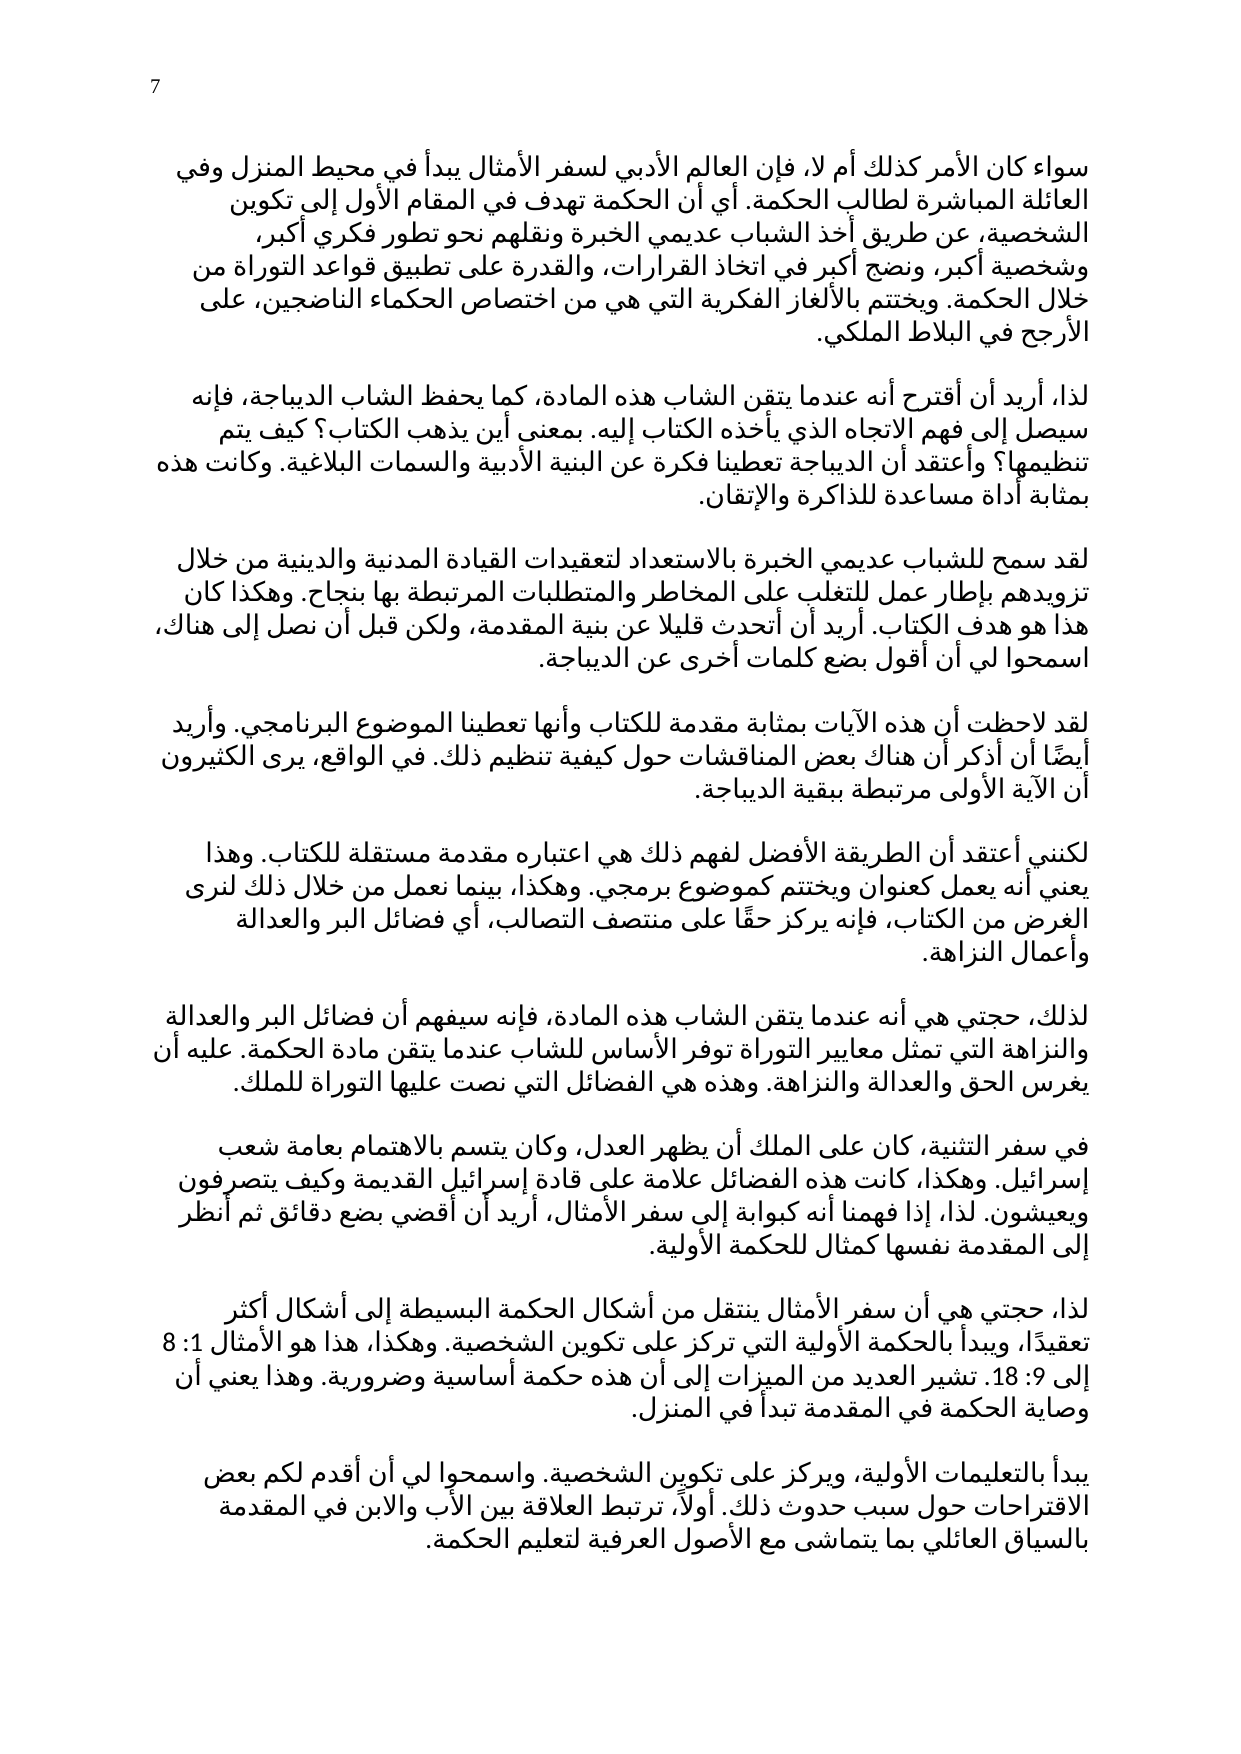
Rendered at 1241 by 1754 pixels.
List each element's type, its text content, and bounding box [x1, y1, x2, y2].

text لقد سمح للشباب عديمي الخبرة بالاستعداد لتعقيدات القيادة المدنية والدينية من خلال تزويدهم بإطار عمل للتغلب على المخاطر والمتطلبات المرتبطة بها بنجاح. وهكذا كان هذا هو هدف الكتاب. أريد أن أتحدث قليلا عن بنية المقدمة، ولكن قبل أن نصل إلى هناك، اسمحوا لي أن أقول بضع كلمات أخرى عن الديباجة. [150, 542, 1090, 674]
text لكنني أعتقد أن الطريقة الأفضل لفهم ذلك هي اعتباره مقدمة مستقلة للكتاب. وهذا يعني أنه يعمل كعنوان ويختتم كموضوع برمجي. وهكذا، بينما نعمل من خلال ذلك لنرى الغرض من الكتاب، فإنه يركز حقًا على منتصف التصالب، أي فضائل البر والعدالة وأعمال النزاهة. [150, 836, 1090, 968]
text لقد لاحظت أن هذه الآيات بمثابة مقدمة للكتاب وأنها تعطينا الموضوع البرنامجي. وأريد أيضًا أن أذكر أن هناك بعض المناقشات حول كيفية تنظيم ذلك. في الواقع، يرى الكثيرون أن الآية الأولى مرتبطة ببقية الديباجة. [150, 706, 1090, 805]
text سواء كان الأمر كذلك أم لا، فإن العالم الأدبي لسفر الأمثال يبدأ في محيط المنزل وفي العائلة المباشرة لطالب الحكمة. أي أن الحكمة تهدف في المقام الأول إلى تكوين الشخصية، عن طريق أخذ الشباب عديمي الخبرة ونقلهم نحو تطور فكري أكبر، وشخصية أكبر، ونضج أكبر في اتخاذ القرارات، والقدرة على تطبيق قواعد التوراة من خلال الحكمة. ويختتم بالألغاز الفكرية التي هي من اختصاص الحكماء الناضجين، على الأرجح في البلاط الملكي. [150, 150, 1090, 348]
text يبدأ بالتعليمات الأولية، ويركز على تكوين الشخصية. واسمحوا لي أن أقدم لكم بعض الاقتراحات حول سبب حدوث ذلك. أولاً، ترتبط العلاقة بين الأب والابن في المقدمة بالسياق العائلي بما يتماشى مع الأصول العرفية لتعليم الحكمة. [150, 1456, 1090, 1555]
text لذا، أريد أن أقترح أنه عندما يتقن الشاب هذه المادة، كما يحفظ الشاب الديباجة، فإنه سيصل إلى فهم الاتجاه الذي يأخذه الكتاب إليه. بمعنى أين يذهب الكتاب؟ كيف يتم تنظيمها؟ وأعتقد أن الديباجة تعطينا فكرة عن البنية الأدبية والسمات البلاغية. وكانت هذه بمثابة أداة مساعدة للذاكرة والإتقان. [150, 379, 1090, 511]
text لذلك، حجتي هي أنه عندما يتقن الشاب هذه المادة، فإنه سيفهم أن فضائل البر والعدالة والنزاهة التي تمثل معايير التوراة توفر الأساس للشاب عندما يتقن مادة الحكمة. عليه أن يغرس الحق والعدالة والنزاهة. وهذه هي الفضائل التي نصت عليها التوراة للملك. [150, 999, 1090, 1098]
text لذا، حجتي هي أن سفر الأمثال ينتقل من أشكال الحكمة البسيطة إلى أشكال أكثر تعقيدًا، ويبدأ بالحكمة الأولية التي تركز على تكوين الشخصية. وهكذا، هذا هو الأمثال 1: 8 إلى 9: 18. تشير العديد من الميزات إلى أن هذه حكمة أساسية وضرورية. وهذا يعني أن وصاية الحكمة في المقدمة تبدأ في المنزل. [150, 1293, 1090, 1425]
text في سفر التثنية، كان على الملك أن يظهر العدل، وكان يتسم بالاهتمام بعامة شعب إسرائيل. وهكذا، كانت هذه الفضائل علامة على قادة إسرائيل القديمة وكيف يتصرفون ويعيشون. لذا، إذا فهمنا أنه كبوابة إلى سفر الأمثال، أريد أن أقضي بضع دقائق ثم أنظر إلى المقدمة نفسها كمثال للحكمة الأولية. [150, 1129, 1090, 1261]
